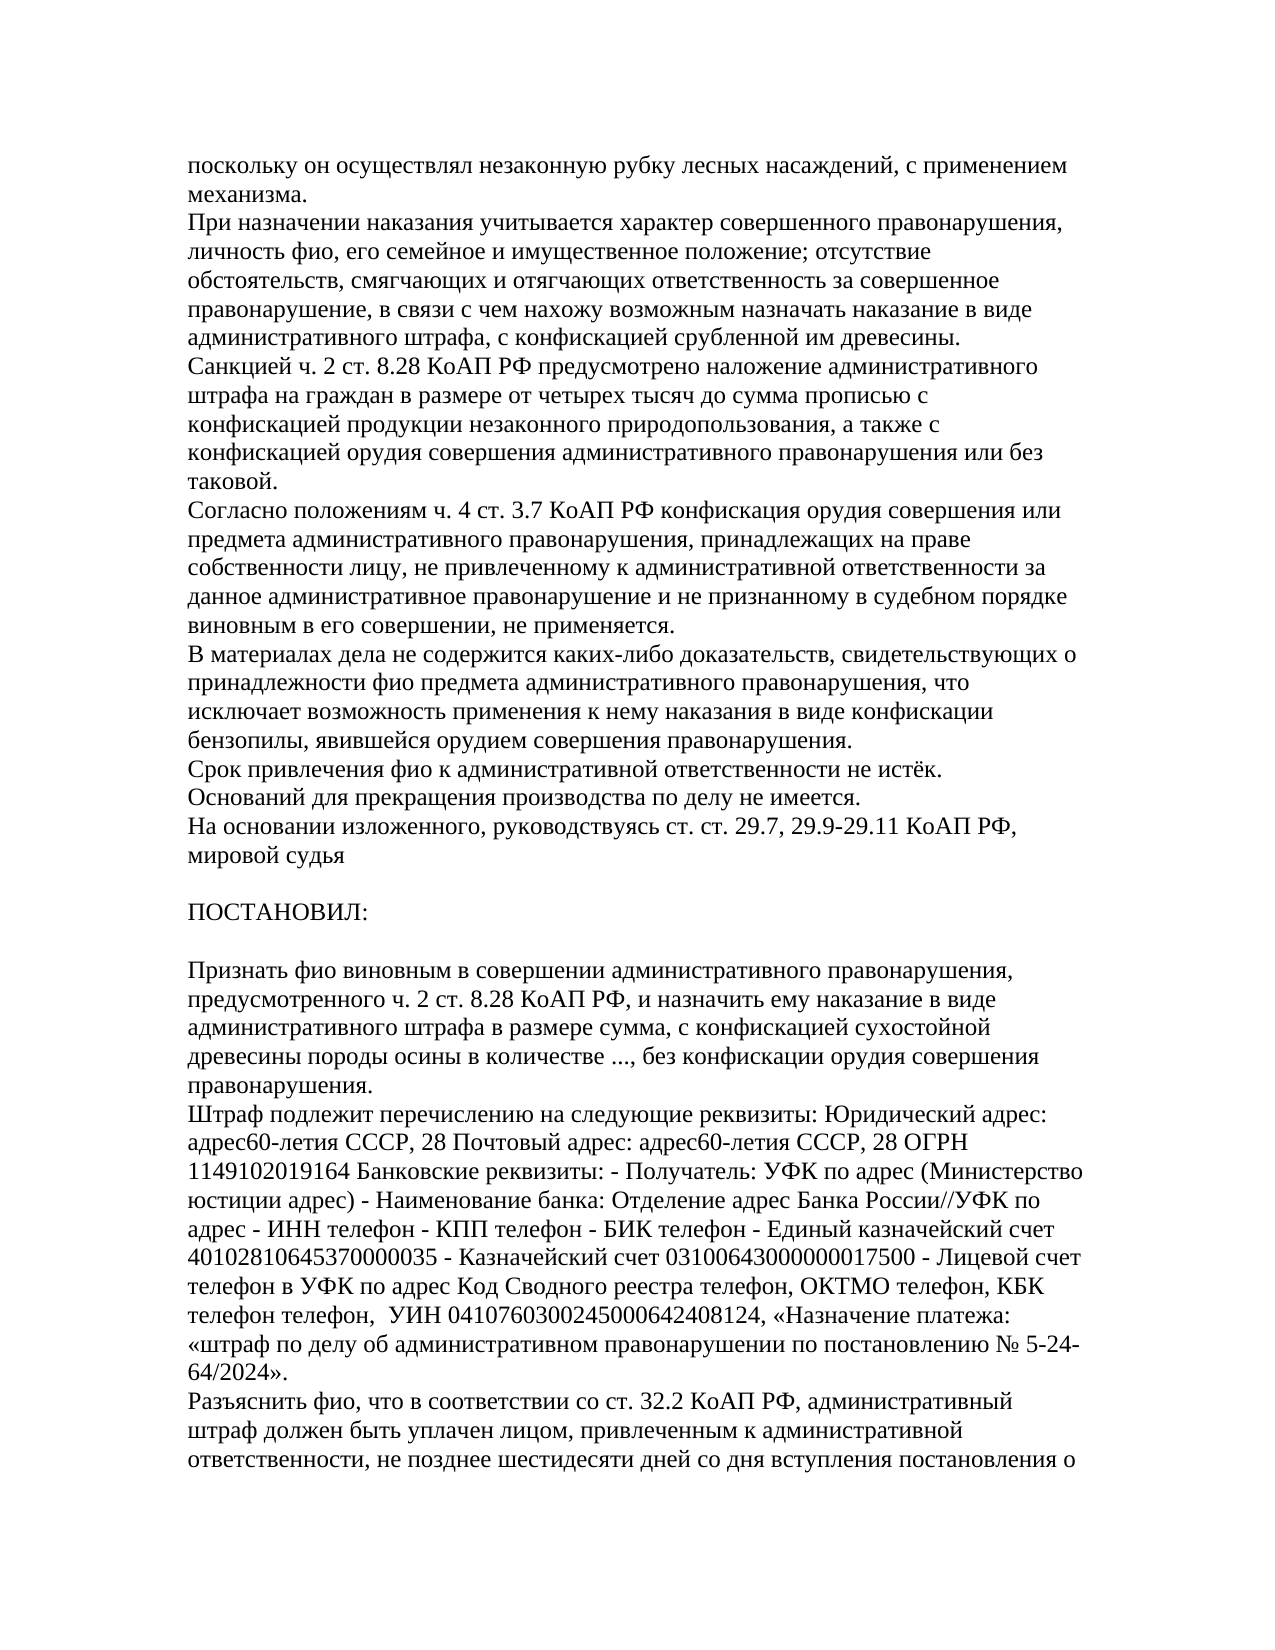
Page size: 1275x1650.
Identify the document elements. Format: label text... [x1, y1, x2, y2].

text Согласно положениям ч. 4 ст. 3.7 КоАП РФ конфискация орудия совершения или предмета административного правонарушения, принадлежащих на праве собственности лицу, не привлеченному к административной ответственности за данное административное правонарушение и не признанному в судебном порядке виновным в его совершении, не применяется. [187, 495, 1087, 639]
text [187, 150, 1087, 207]
text В материалах дела не содержится каких-либо доказательств, свидетельствующих о принадлежности фио предмета административного правонарушения, что исключает возможность применения к нему наказания в виде конфискации бензопилы, явившейся орудием совершения правонарушения. [187, 639, 1087, 754]
text На основании изложенного, руководствуясь ст. ст. 29.7, 29.9-29.11 КоАП РФ, мировой судья [187, 811, 1087, 869]
text Санкцией ч. 2 ст. 8.28 КоАП РФ предусмотрено наложение административного штрафа на граждан в размере от четырех тысяч до сумма прописью с конфискацией продукции незаконного природопользования, а также с конфискацией орудия совершения административного правонарушения или без таковой. [187, 351, 1087, 495]
text Срок привлечения фио к административной ответственности не истёк. [187, 754, 1087, 782]
text Оснований для прекращения производства по делу не имеется. [187, 782, 1087, 811]
text Штраф подлежит перечислению на следующие реквизиты: Юридический адрес: адрес60-летия СССР, 28 Почтовый адрес: адрес60-летия СССР, 28 ОГРН 1149102019164 Банковские реквизиты: - Получатель: УФК по адрес (Министерство юстиции адрес) - Наименование банка: Отделение адрес Банка России//УФК по адрес - ИНН телефон - КПП телефон - БИК телефон - Единый казначейский счет 40102810645370000035 - Казначейский счет 03100643000000017500 - Лицевой счет телефон в УФК по адрес Код Сводного реестра телефон, ОКТМО телефон, КБК телефон телефон, УИН 0410760300245000642408124, «Назначение платежа: «штраф по делу об административном правонарушении по постановлению № 5-24-64/2024». [187, 1099, 1087, 1386]
text Признать фио виновным в совершении административного правонарушения, предусмотренного ч. 2 ст. 8.28 КоАП РФ, и назначить ему наказание в виде административного штрафа в размере сумма, с конфискацией сухостойной древесины породы осины в количестве ..., без конфискации орудия совершения правонарушения. [187, 955, 1087, 1099]
text ПОСТАНОВИЛ: [187, 897, 1087, 926]
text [187, 1386, 1087, 1472]
text При назначении наказания учитывается характер совершенного правонарушения, личность фио, его семейное и имущественное положение; отсутствие обстоятельств, смягчающих и отягчающих ответственность за совершенное правонарушение, в связи с чем нахожу возможным назначать наказание в виде административного штрафа, с конфискацией срубленной им древесины. [187, 207, 1087, 351]
